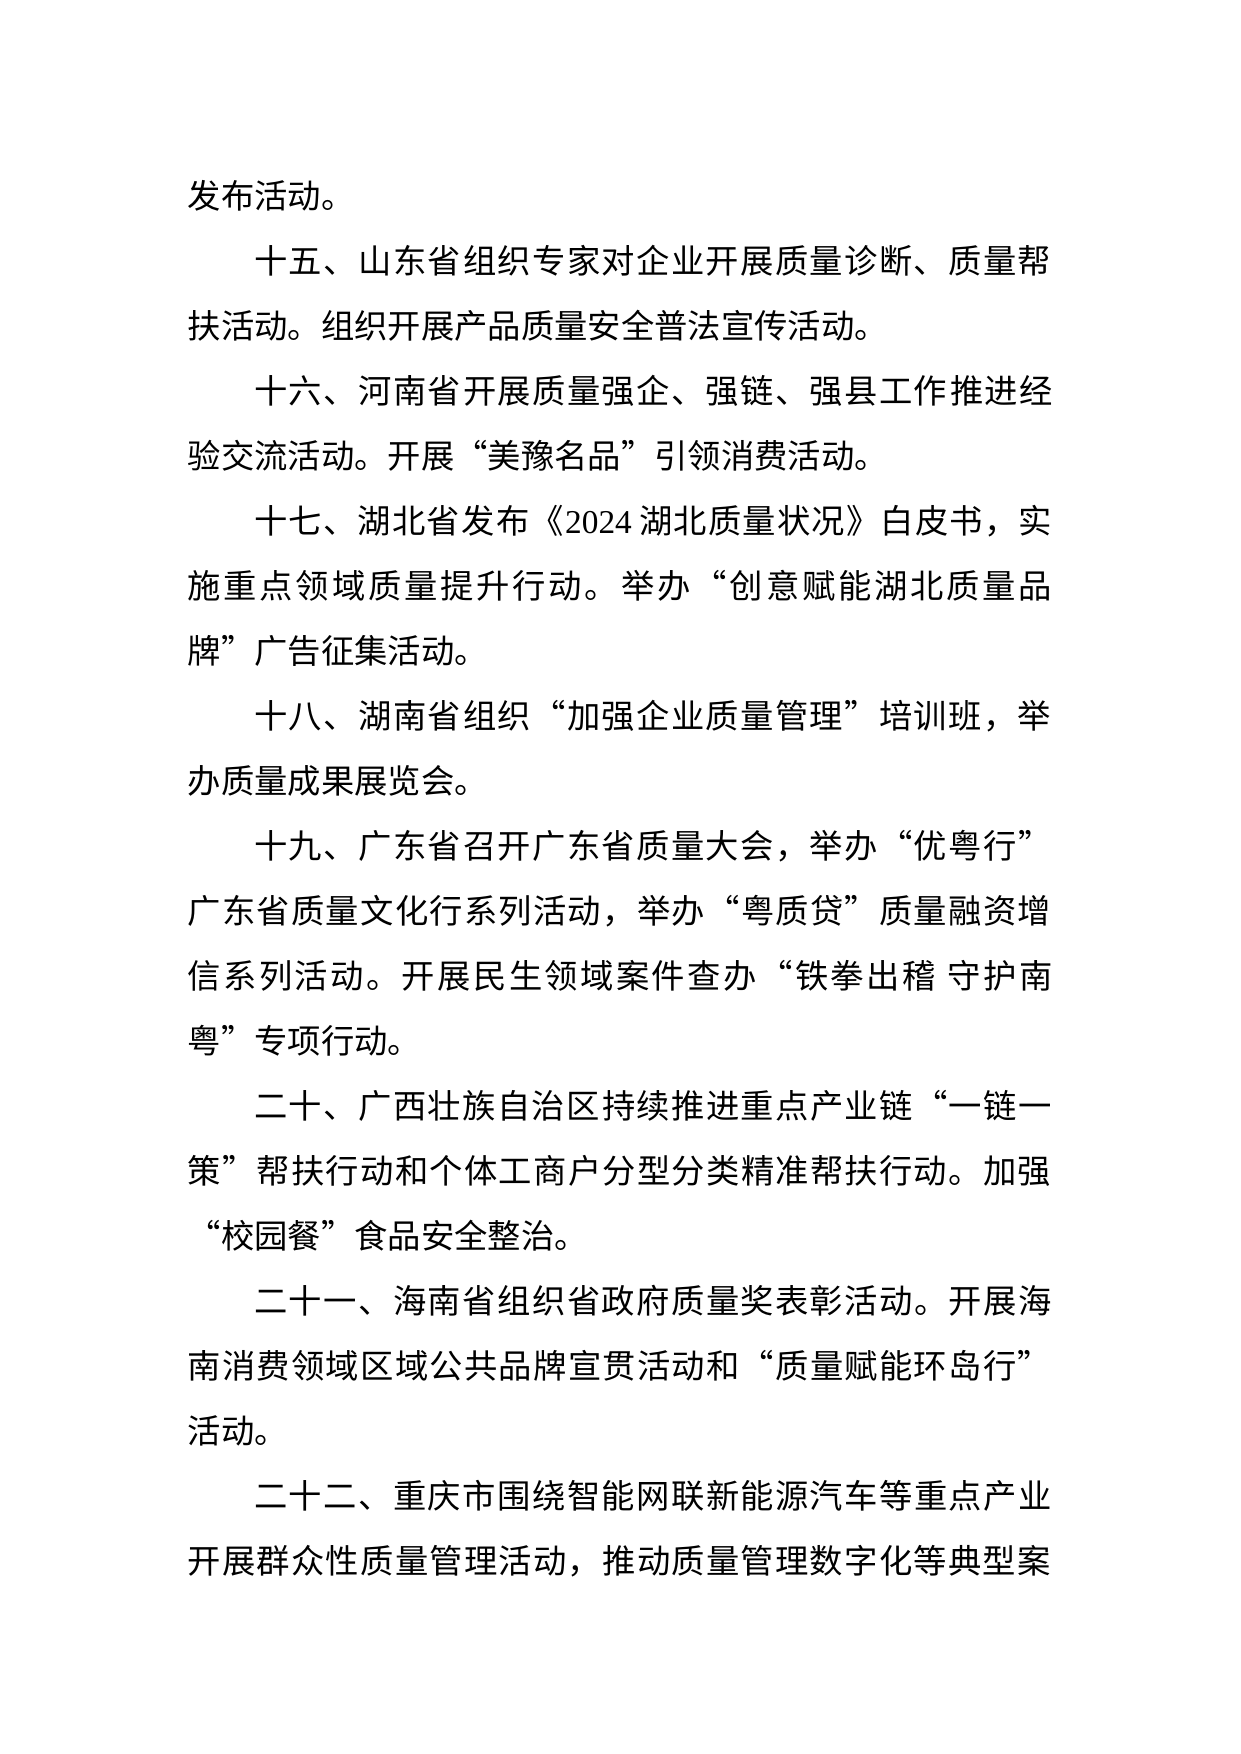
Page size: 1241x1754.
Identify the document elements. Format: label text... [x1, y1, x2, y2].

text 十五、山东省组织专家对企业开展质量诊断、质量帮扶活动。组织开展产品质量安全普法宣传活动。 [187, 227, 1053, 357]
text 二十一、海南省组织省政府质量奖表彰活动。开展海南消费领域区域公共品牌宣贯活动和“质量赋能环岛行”活动。 [187, 1267, 1053, 1462]
text 十七、湖北省发布《2024湖北质量状况》白皮书，实施重点领域质量提升行动。举办“创意赋能湖北质量品牌”广告征集活动。 [187, 487, 1053, 682]
text 二十、广西壮族自治区持续推进重点产业链“一链一策”帮扶行动和个体工商户分型分类精准帮扶行动。加强“校园餐”食品安全整治。 [187, 1072, 1053, 1267]
text 十八、湖南省组织“加强企业质量管理”培训班，举办质量成果展览会。 [187, 682, 1053, 812]
text 十九、广东省召开广东省质量大会，举办“优粤行”广东省质量文化行系列活动，举办“粤质贷”质量融资增信系列活动。开展民生领域案件查办“铁拳出稽 守护南粤”专项行动。 [187, 812, 1053, 1072]
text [187, 162, 1053, 227]
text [187, 1462, 1053, 1592]
text 十六、河南省开展质量强企、强链、强县工作推进经验交流活动。开展“美豫名品”引领消费活动。 [187, 357, 1053, 487]
